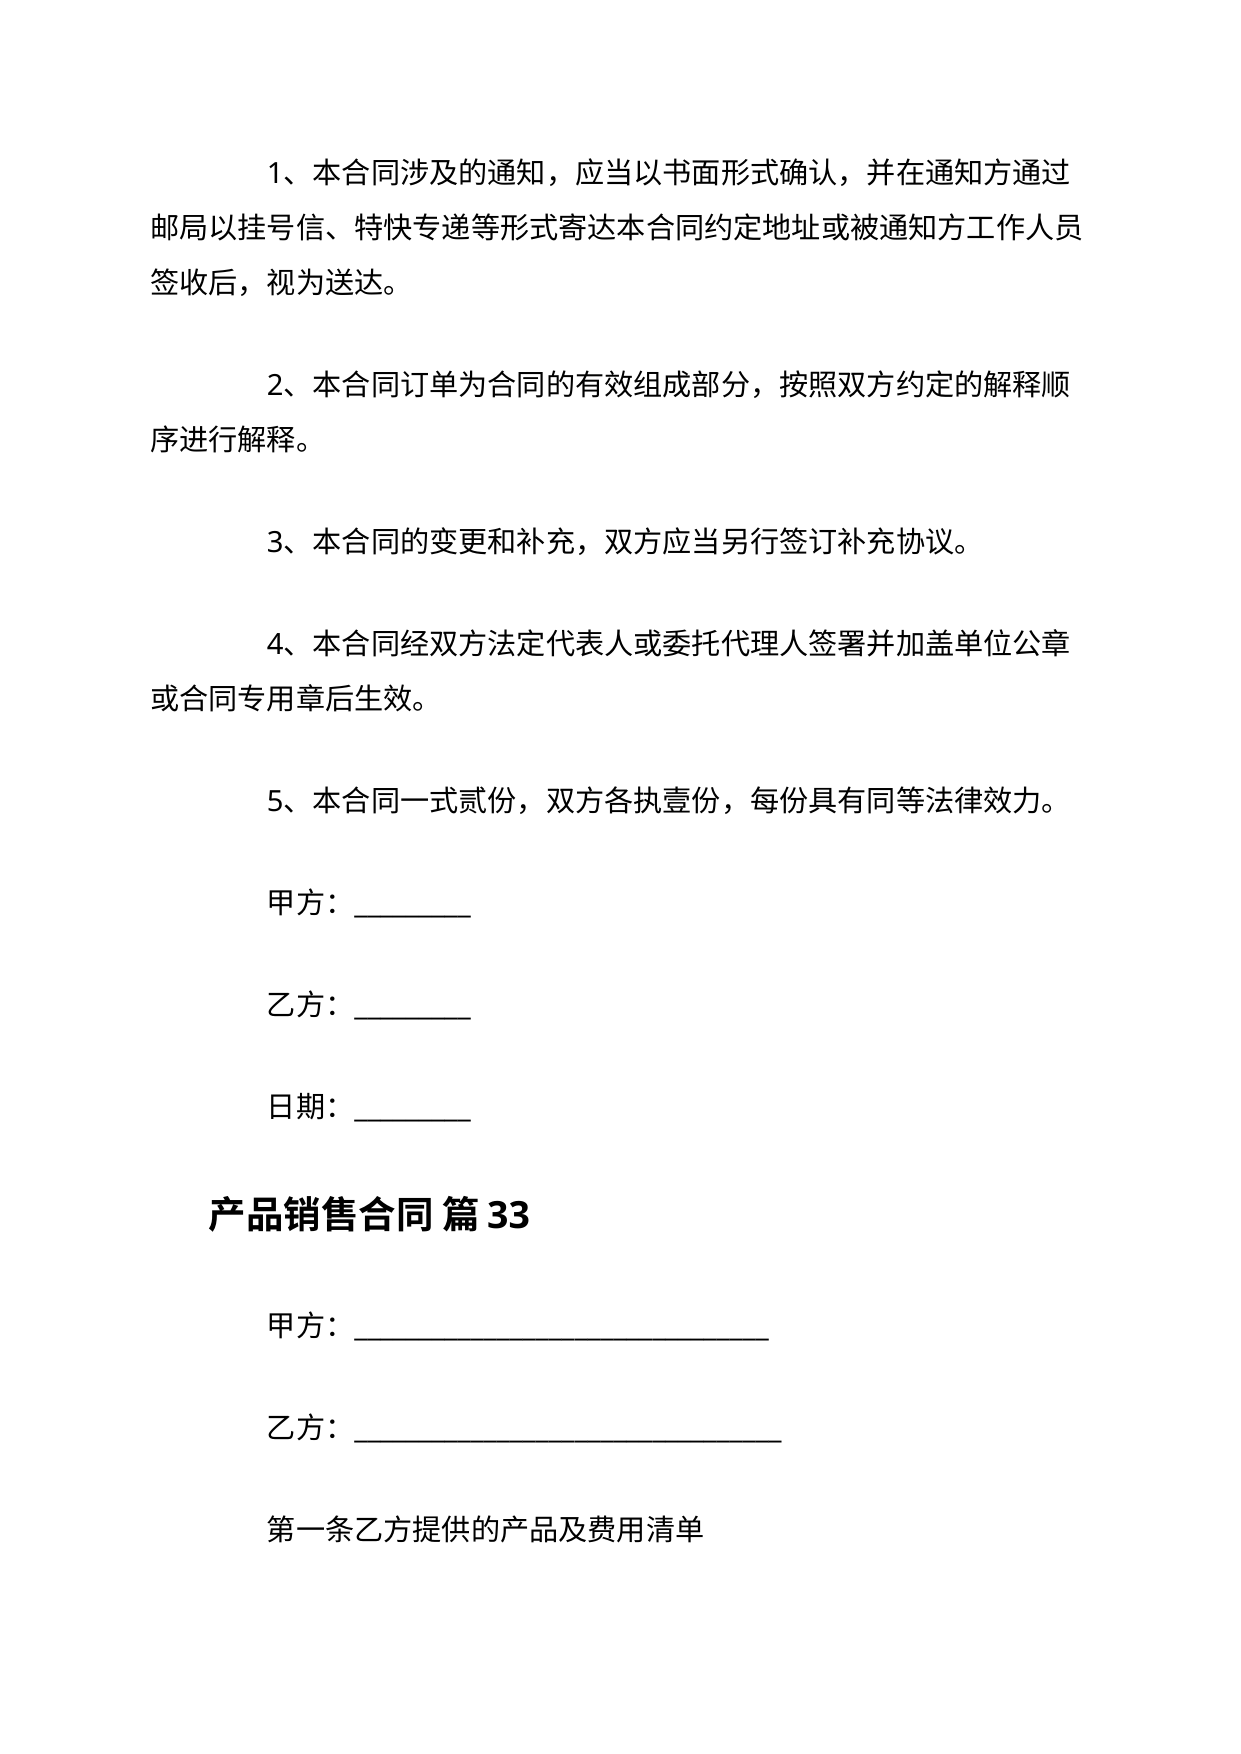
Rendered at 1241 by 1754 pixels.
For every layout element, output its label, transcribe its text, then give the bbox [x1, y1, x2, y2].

text 2、本合同订单为合同的有效组成部分，按照双方约定的解释顺序进行解释。 [150, 362, 1090, 459]
text 产品销售合同 篇33 [150, 1185, 1090, 1239]
text 第一条乙方提供的产品及费用清单 [150, 1507, 1090, 1549]
text 1、本合同涉及的通知，应当以书面形式确认，并在通知方通过邮局以挂号信、特快专递等形式寄达本合同约定地址或被通知方工作人员签收后，视为送达。 [150, 150, 1090, 302]
text 乙方：_________________________________ [150, 1405, 1090, 1447]
text 乙方：_________ [150, 981, 1090, 1023]
text 甲方：________________________________ [150, 1303, 1090, 1345]
text 3、本合同的变更和补充，双方应当另行签订补充协议。 [150, 518, 1090, 561]
text 4、本合同经双方法定代表人或委托代理人签署并加盖单位公章或合同专用章后生效。 [150, 620, 1090, 718]
text 甲方：_________ [150, 879, 1090, 922]
text 5、本合同一式贰份，双方各执壹份，每份具有同等法律效力。 [150, 777, 1090, 819]
text 日期：_________ [150, 1083, 1090, 1126]
